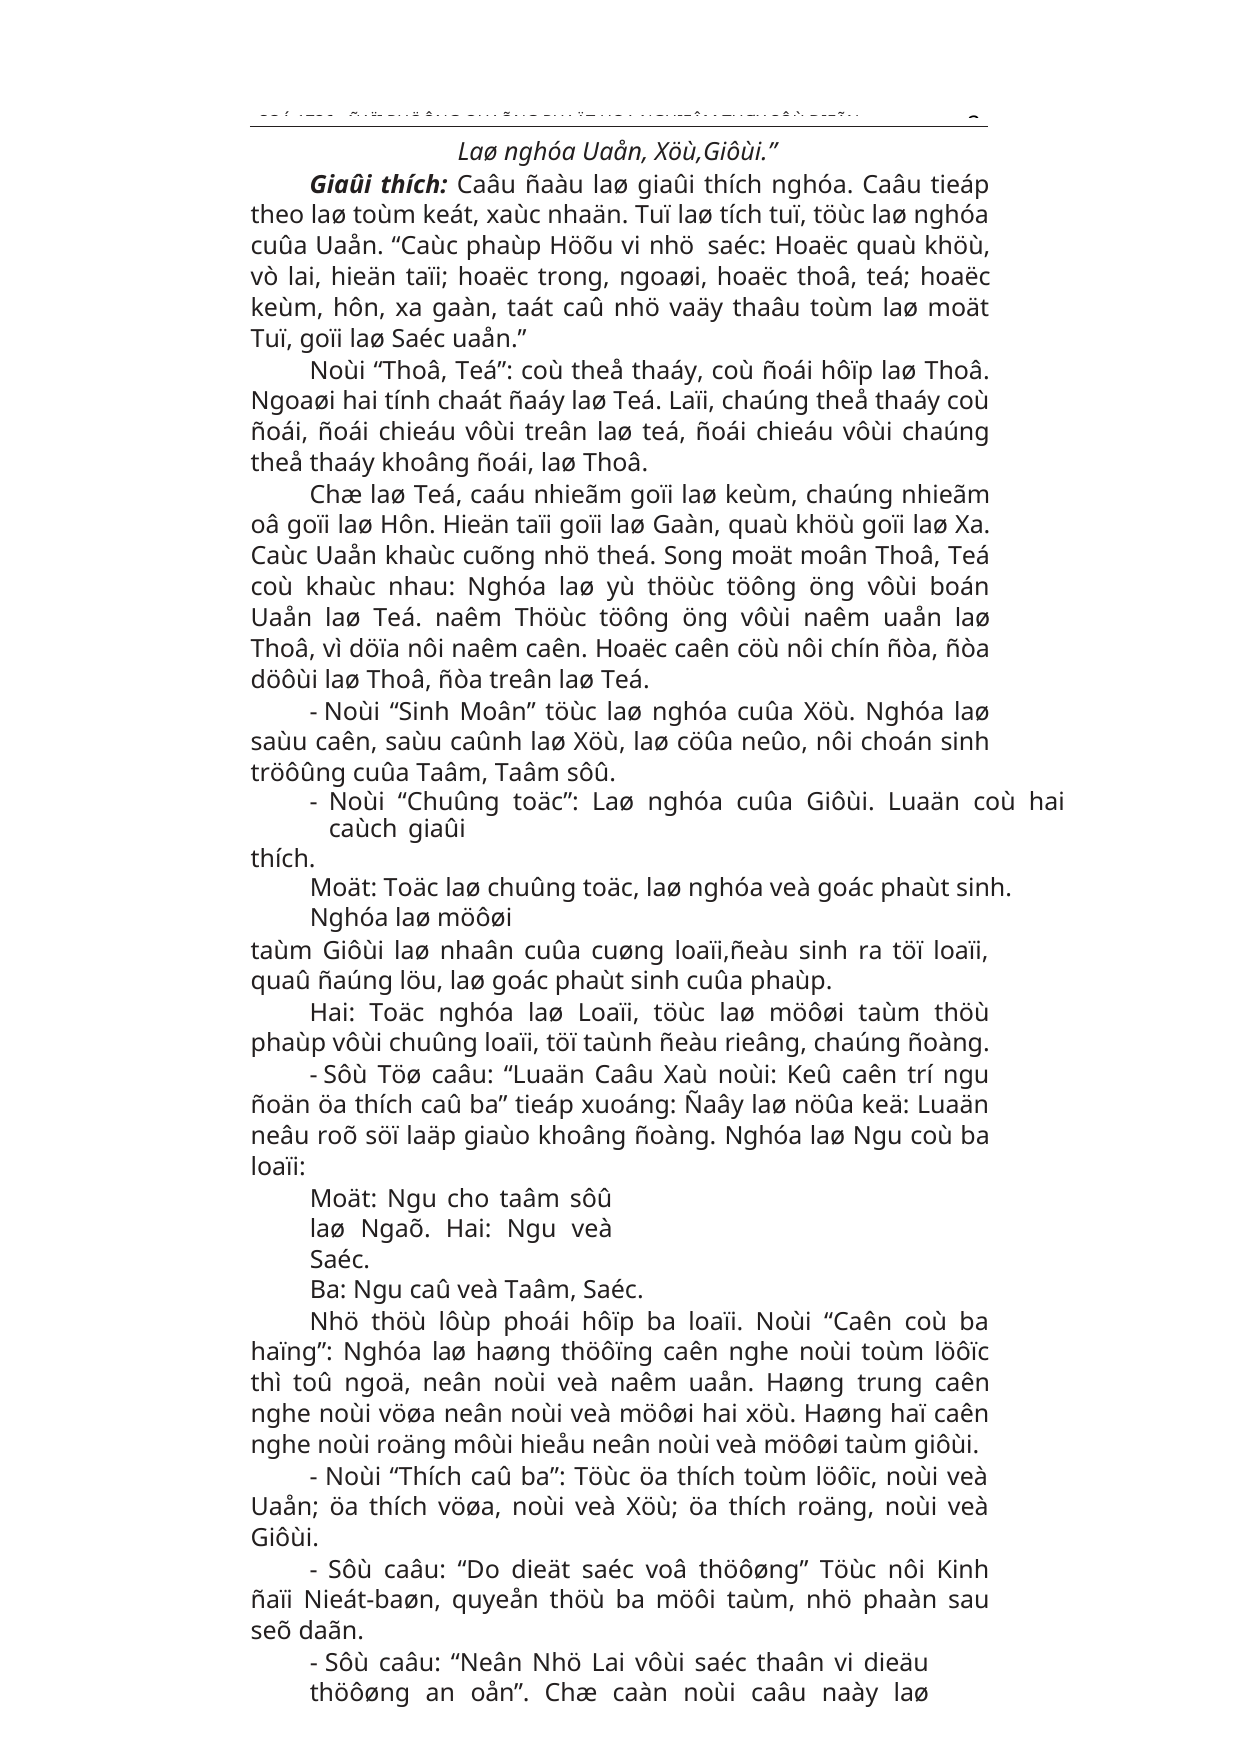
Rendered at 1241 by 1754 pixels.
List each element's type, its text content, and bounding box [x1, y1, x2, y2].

text Chæ laø Teá, caáu nhieãm goïi laø keùm, chaúng nhieãm oâ goïi laø Hôn. Hieän taïi goïi laø Gaàn, quaù khöù goïi laø Xa. Caùc Uaån khaùc cuõng nhö theá. Song moät moân Thoâ, Teá coù khaùc nhau: Nghóa laø yù thöùc töông öng vôùi boán Uaån laø Teá. naêm Thöùc töông öng vôùi naêm uaån laø Thoâ, vì döïa nôi naêm caên. Hoaëc caên cöù nôi chín ñòa, ñòa döôùi laø Thoâ, ñòa treân laø Teá. [250, 479, 990, 696]
text Giaûi thích: Caâu ñaàu laø giaûi thích nghóa. Caâu tieáp theo laø toùm keát, xaùc nhaän. Tuï laø tích tuï, töùc laø nghóa cuûa Uaån. “Caùc phaùp Höõu vi nhö saéc: Hoaëc quaù khöù, vò lai, hieän taïi; hoaëc trong, ngoaøi, hoaëc thoâ, teá; hoaëc keùm, hôn, xa gaàn, taát caû nhö vaäy thaâu toùm laø moät Tuï, goïi laø Saéc uaån.” [250, 168, 990, 354]
text Hai: Toäc nghóa laø Loaïi, töùc laø möôøi taùm thöù phaùp vôùi chuûng loaïi, töï taùnh ñeàu rieâng, chaúng ñoàng. [250, 997, 990, 1059]
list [309, 1646, 929, 1708]
list Noùi “Chuûng toäc”: Laø nghóa cuûa Giôùi. Luaän coù hai caùch giaûi [309, 789, 1065, 842]
text thích. [250, 842, 1065, 873]
text Moät: Toäc laø chuûng toäc, laø nghóa veà goác phaùt sinh. Nghóa laø möôøi [309, 873, 1065, 932]
text Ba: Ngu caû veà Taâm, Saéc. [309, 1276, 1065, 1304]
text Nhö thöù lôùp phoái hôïp ba loaïi. Noùi “Caên coù ba haïng”: Nghóa laø haøng thöôïng caên nghe noùi toùm löôïc thì toû ngoä, neân noùi veà naêm uaån. Haøng trung caên nghe noùi vöøa neân noùi veà möôøi hai xöù. Haøng haï caên nghe noùi roäng môùi hieåu neân noùi veà möôøi taùm giôùi. [250, 1305, 990, 1460]
text Laø nghóa Uaån, Xöù,Giôùi.” [457, 135, 1065, 167]
text taùm Giôùi laø nhaân cuûa cuøng loaïi,ñeàu sinh ra töï loaïi, quaû ñaúng löu, laø goác phaùt sinh cuûa phaùp. [250, 935, 989, 997]
text Moät: Ngu cho taâm sôû laø Ngaõ. Hai: Ngu veà Saéc. [309, 1183, 613, 1276]
list Sôù caâu: “Do dieät saéc voâ thöôøng” Töùc nôi Kinh ñaïi Nieát-baøn, quyeån thöù ba möôi taùm, nhö phaàn sau seõ daãn. [250, 1553, 990, 1646]
list Noùi “Thích caû ba”: Töùc öa thích toùm löôïc, noùi veà Uaån; öa thích vöøa, noùi veà Xöù; öa thích roäng, noùi veà Giôùi. [250, 1460, 989, 1553]
text Noùi “Thoâ, Teá”: coù theå thaáy, coù ñoái hôïp laø Thoâ. Ngoaøi hai tính chaát ñaáy laø Teá. Laïi, chaúng theå thaáy coù ñoái, ñoái chieáu vôùi treân laø teá, ñoái chieáu vôùi chaúng theå thaáy khoâng ñoái, laø Thoâ. [250, 354, 990, 479]
list Sôù Töø caâu: “Luaän Caâu Xaù noùi: Keû caên trí ngu ñoän öa thích caû ba” tieáp xuoáng: Ñaây laø nöûa keä: Luaän neâu roõ söï laäp giaùo khoâng ñoàng. Nghóa laø Ngu coù ba loaïi: [250, 1059, 990, 1183]
list Noùi “Sinh Moân” töùc laø nghóa cuûa Xöù. Nghóa laø saùu caên, saùu caûnh laø Xöù, laø cöûa neûo, nôi choán sinh tröôûng cuûa Taâm, Taâm sôû. [250, 696, 990, 789]
